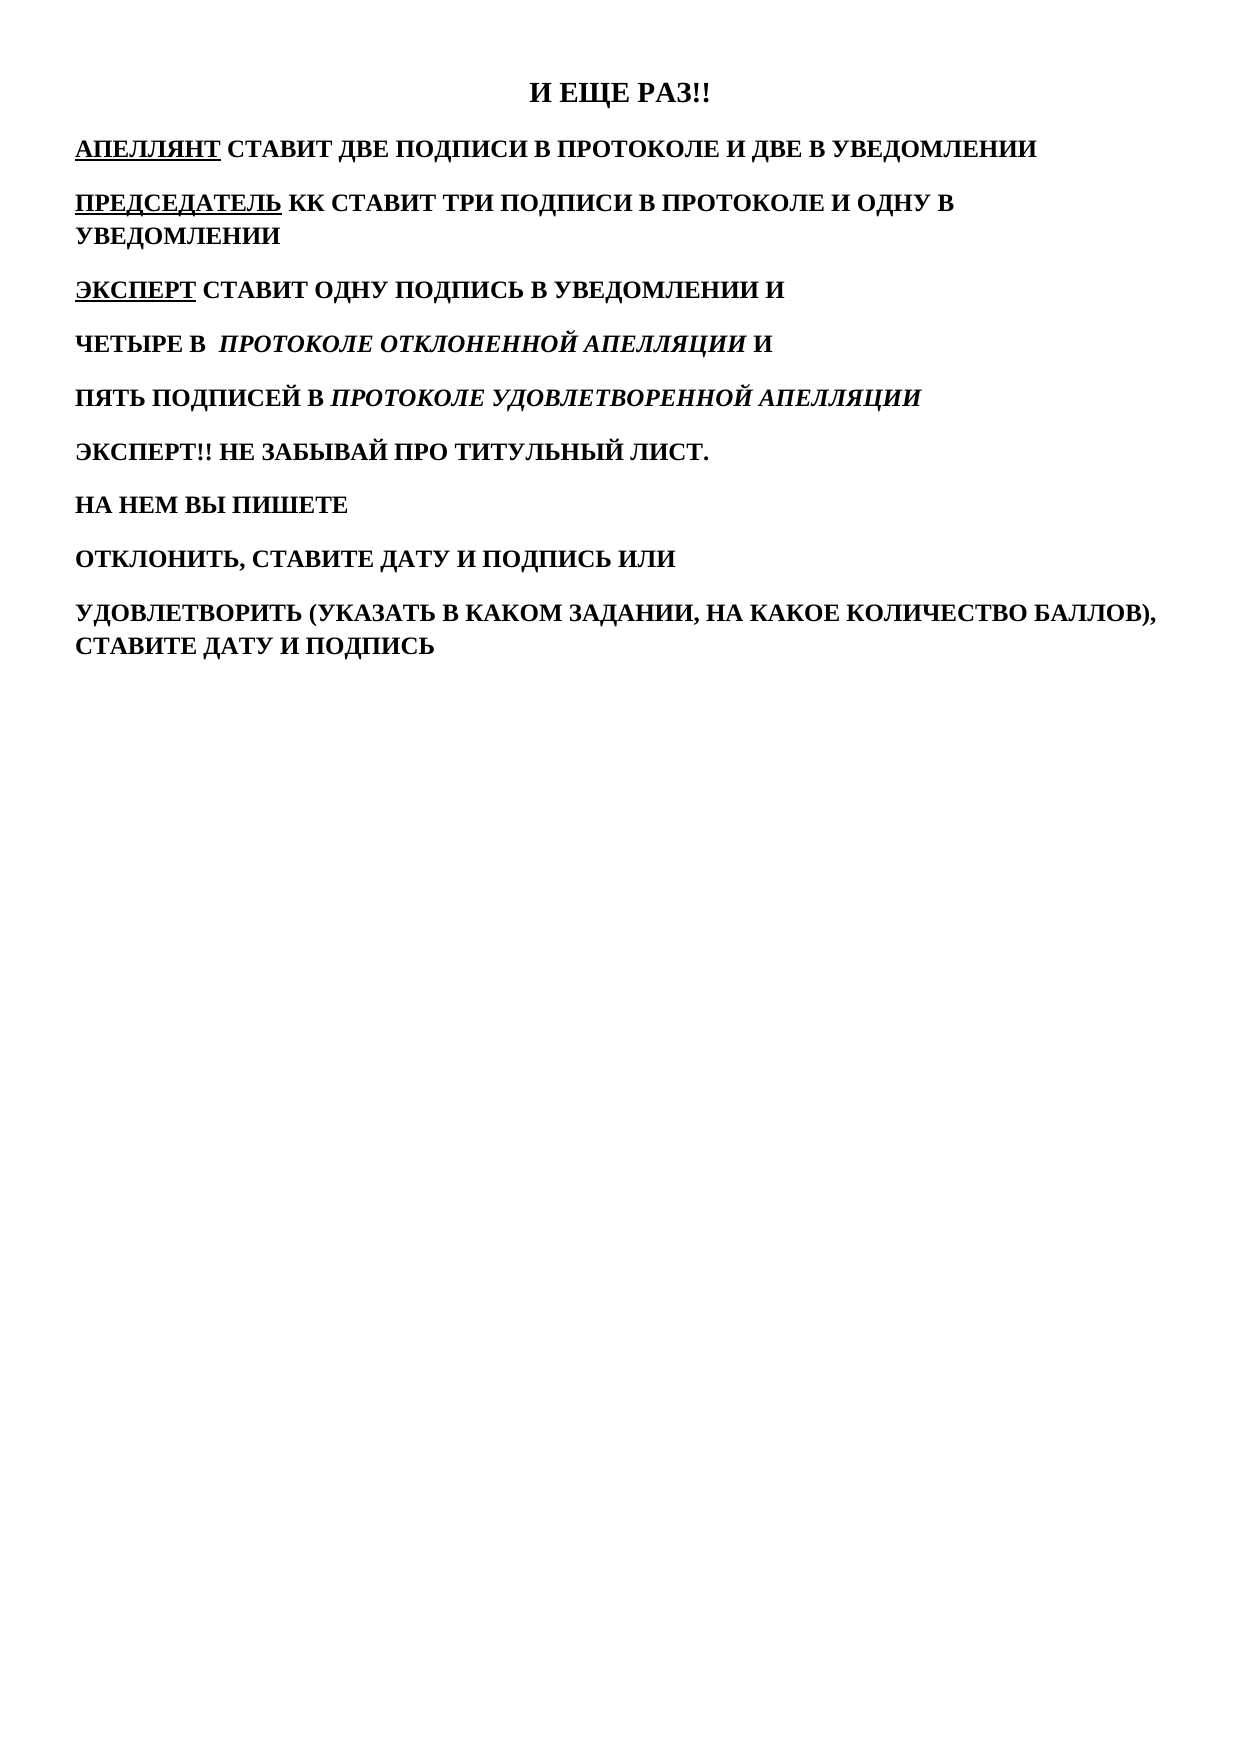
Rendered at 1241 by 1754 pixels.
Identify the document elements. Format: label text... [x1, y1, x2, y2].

text ПРЕДСЕДАТЕЛЬ КК СТАВИТ ТРИ ПОДПИСИ В ПРОТОКОЛЕ И ОДНУ В УВЕДОМЛЕНИИ [75, 188, 1165, 250]
text ОТКЛОНИТЬ, СТАВИТЕ ДАТУ И ПОДПИСЬ ИЛИ [75, 544, 1165, 573]
text ПЯТЬ ПОДПИСЕЙ В ПРОТОКОЛЕ УДОВЛЕТВОРЕННОЙ АПЕЛЛЯЦИИ [75, 383, 1165, 412]
text ЭКСПЕРТ!! НЕ ЗАБЫВАЙ ПРО ТИТУЛЬНЫЙ ЛИСТ. [75, 437, 1165, 465]
text АПЕЛЛЯНТ СТАВИТ ДВЕ ПОДПИСИ В ПРОТОКОЛЕ И ДВЕ В УВЕДОМЛЕНИИ [75, 134, 1165, 163]
text НА НЕМ ВЫ ПИШЕТЕ [75, 491, 1165, 519]
text УДОВЛЕТВОРИТЬ (УКАЗАТЬ В КАКОМ ЗАДАНИИ, НА КАКОЕ КОЛИЧЕСТВО БАЛЛОВ), СТАВИТЕ ДАТУ И ПОДПИСЬ [75, 598, 1165, 660]
text ЭКСПЕРТ СТАВИТ ОДНУ ПОДПИСЬ В УВЕДОМЛЕНИИ И [75, 275, 1165, 304]
text ЧЕТЫРЕ В ПРОТОКОЛЕ ОТКЛОНЕННОЙ АПЕЛЛЯЦИИ И [75, 329, 1165, 358]
text И ЕЩЕ РАЗ!! [75, 75, 1165, 108]
